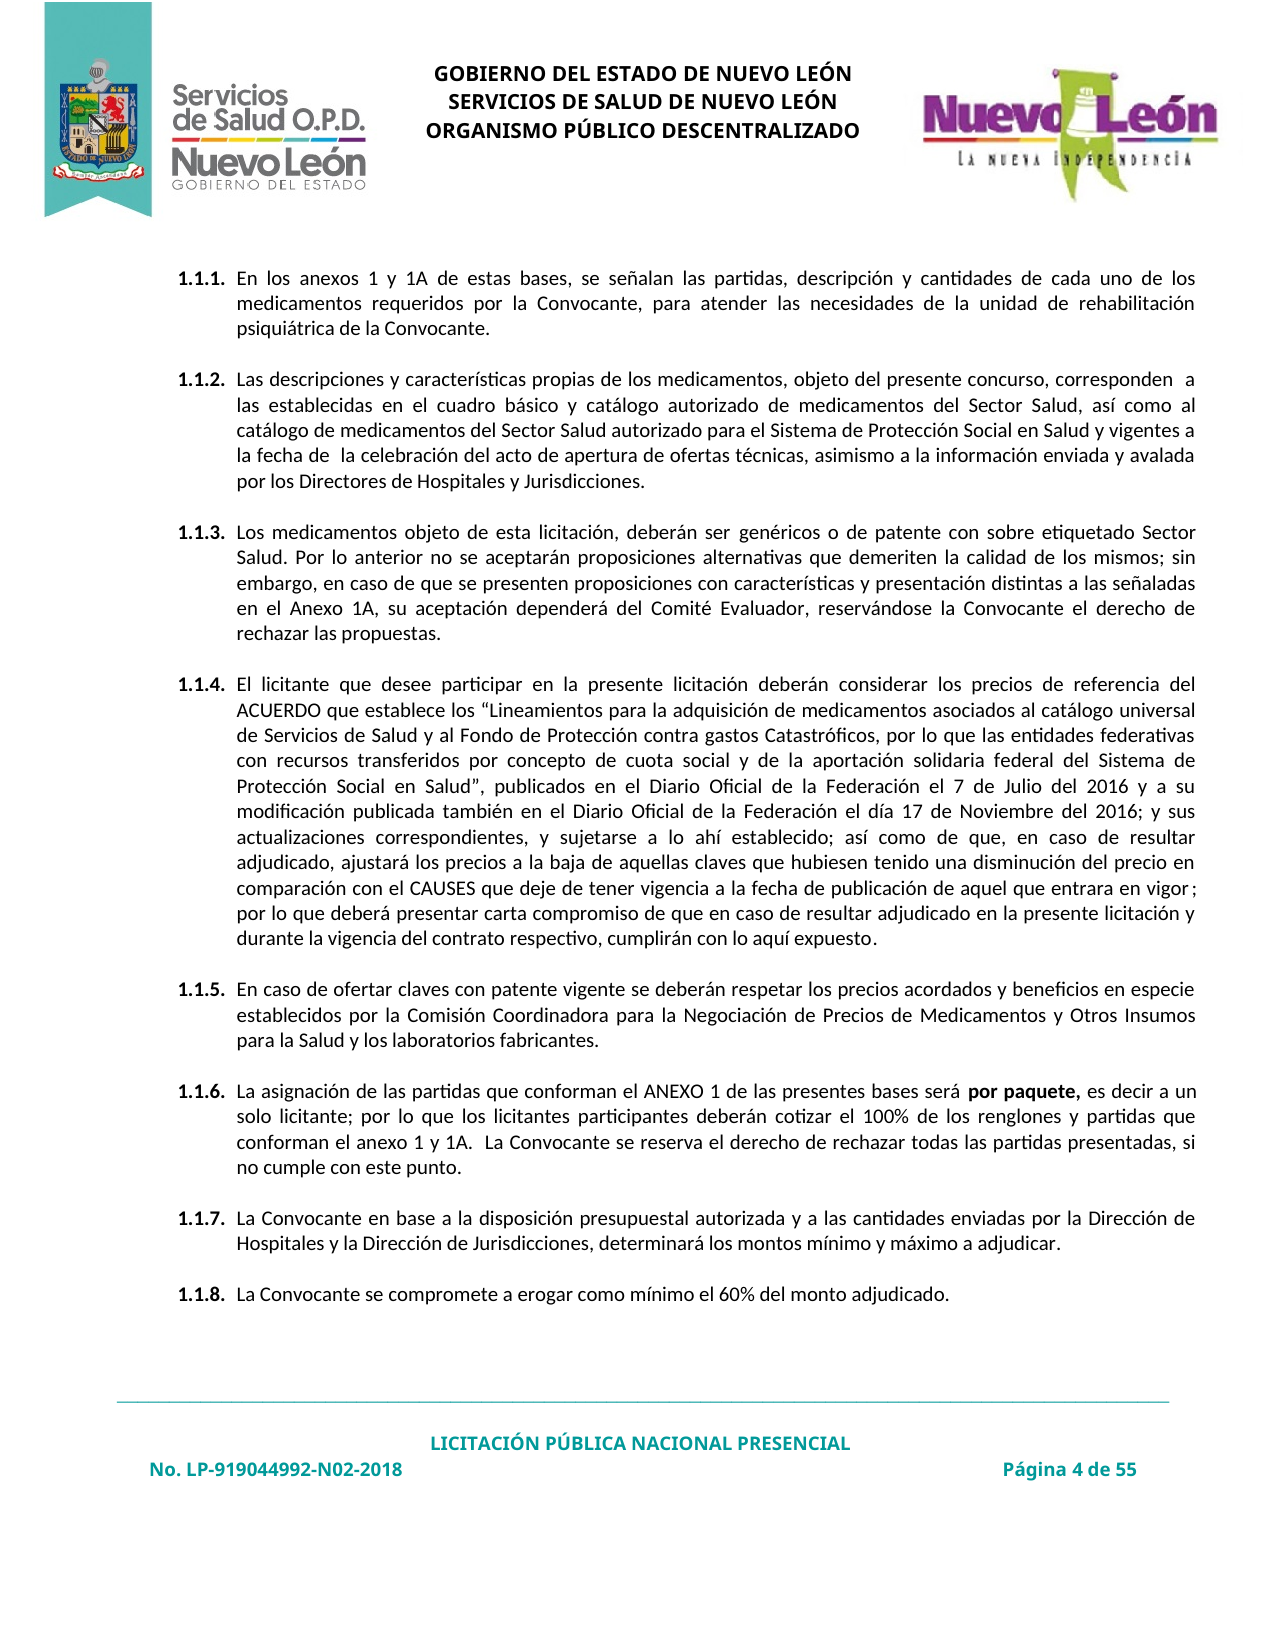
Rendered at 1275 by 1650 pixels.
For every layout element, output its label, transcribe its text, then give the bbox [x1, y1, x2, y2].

list La Convocante se compromete a erogar como mínimo el 60% del monto adjudicado. [177, 1281, 1197, 1307]
list La Convocante en base a la disposición presupuestal autorizada y a las cantidades enviadas por la Dirección de Hospitales y la Dirección de Jurisdicciones, determinará los montos mínimo y máximo a adjudicar. [177, 1205, 1197, 1256]
list Los medicamentos objeto de esta licitación, deberán ser genéricos o de patente con sobre etiquetado Sector Salud. Por lo anterior no se aceptarán proposiciones alternativas que demeriten la calidad de los mismos; sin embargo, en caso de que se presenten proposiciones con características y presentación distintas a las señaladas en el Anexo 1A, su aceptación dependerá del Comité Evaluador, reservándose la Convocante el derecho de rechazar las propuestas. [177, 519, 1197, 646]
picture [15, 2, 1249, 229]
list El licitante que desee participar en la presente licitación deberán considerar los precios de referencia del ACUERDO que establece los “Lineamientos para la adquisición de medicamentos asociados al catálogo universal de Servicios de Salud y al Fondo de Protección contra gastos Catastróficos, por lo que las entidades federativas con recursos transferidos por concepto de cuota social y de la aportación solidaria federal del Sistema de Protección Social en Salud”, publicados en el Diario Oficial de la Federación el 7 de Julio del 2016 y a su modificación publicada también en el Diario Oficial de la Federación el día 17 de Noviembre del 2016; y sus actualizaciones correspondientes, y sujetarse a lo ahí establecido; así como de que, en caso de resultar adjudicado, ajustará los precios a la baja de aquellas claves que hubiesen tenido una disminución del precio en comparación con el CAUSES que deje de tener vigencia a la fecha de publicación de aquel que entrara en vigor; por lo que deberá presentar carta compromiso de que en caso de resultar adjudicado en la presente licitación y durante la vigencia del contrato respectivo, cumplirán con lo aquí expuesto. [177, 671, 1197, 951]
list La asignación de las partidas que conforman el ANEXO 1 de las presentes bases será por paquete, es decir a un solo licitante; por lo que los licitantes participantes deberán cotizar el 100% de los renglones y partidas que conforman el anexo 1 y 1A. La Convocante se reserva el derecho de rechazar todas las partidas presentadas, si no cumple con este punto. [177, 1078, 1197, 1180]
list En los anexos 1 y 1A de estas bases, se señalan las partidas, descripción y cantidades de cada uno de los medicamentos requeridos por la Convocante, para atender las necesidades de la unidad de rehabilitación psiquiátrica de la Convocante. [177, 265, 1197, 341]
list Las descripciones y características propias de los medicamentos, objeto del presente concurso, corresponden a las establecidas en el cuadro básico y catálogo autorizado de medicamentos del Sector Salud, así como al catálogo de medicamentos del Sector Salud autorizado para el Sistema de Protección Social en Salud y vigentes a la fecha de la celebración del acto de apertura de ofertas técnicas, asimismo a la información enviada y avalada por los Directores de Hospitales y Jurisdicciones. [177, 366, 1197, 493]
list En caso de ofertar claves con patente vigente se deberán respetar los precios acordados y beneficios en especie establecidos por la Comisión Coordinadora para la Negociación de Precios de Medicamentos y Otros Insumos para la Salud y los laboratorios fabricantes. [177, 976, 1197, 1053]
